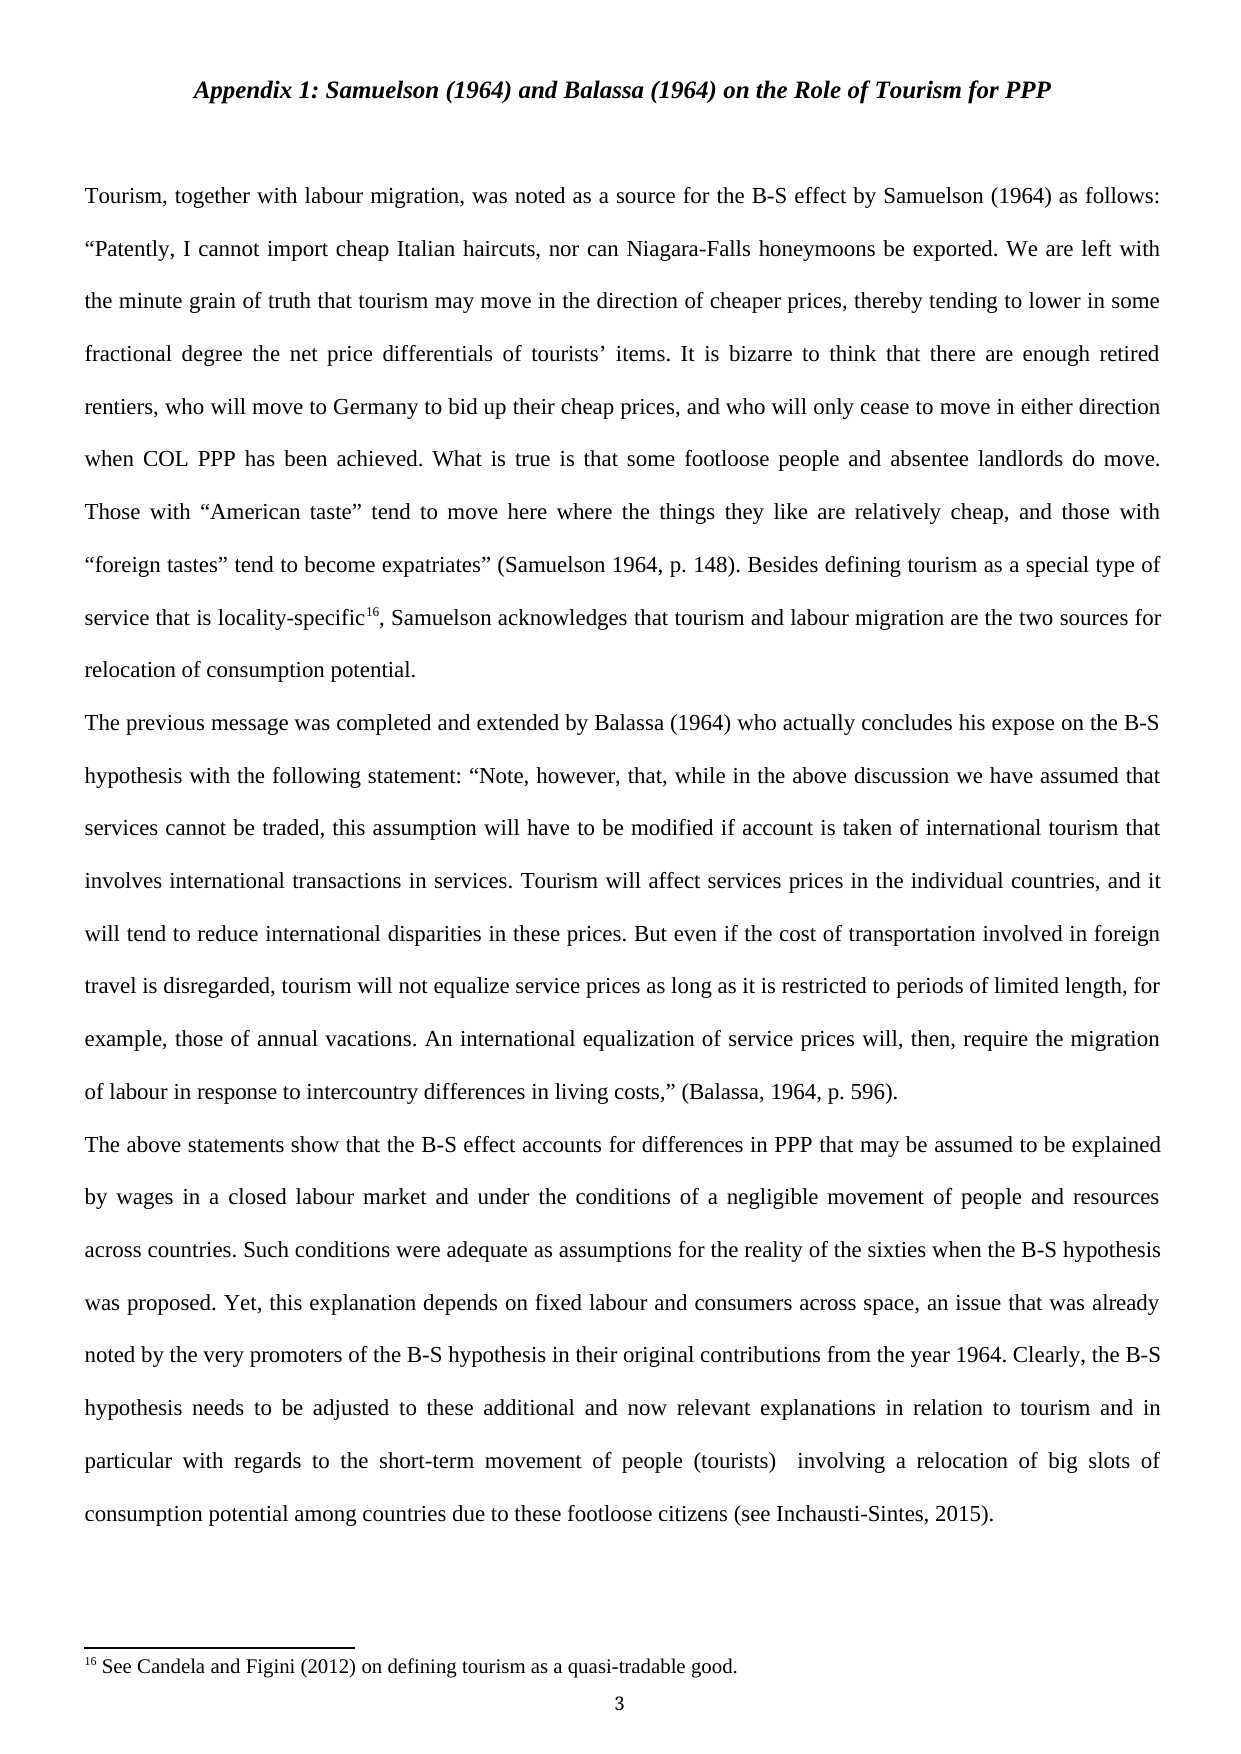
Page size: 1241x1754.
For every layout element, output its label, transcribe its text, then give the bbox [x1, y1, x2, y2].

text Tourism, together with labour migration, was noted as a source for the B-S effect by Samuelson (1964) as follows: “Patently, I cannot import cheap Italian haircuts, nor can Niagara-Falls honeymoons be exported. We are left with the minute grain of truth that tourism may move in the direction of cheaper prices, thereby tending to lower in some fractional degree the net price differentials of tourists’ items. It is bizarre to think that there are enough retired rentiers, who will move to Germany to bid up their cheap prices, and who will only cease to move in either direction when COL PPP has been achieved. What is true is that some footloose people and absentee landlords do move. Those with “American taste” tend to move here where the things they like are relatively cheap, and those with “foreign tastes” tend to become expatriates” (Samuelson 1964, p. 148). Besides defining tourism as a special type of service that is locality-specific, Samuelson acknowledges that tourism and labour migration are the two sources for relocation of consumption potential. [84, 182, 1162, 683]
text Appendix 1: Samuelson (1964) and Balassa (1964) on the Role of Tourism for PPP [84, 75, 1162, 104]
text The above statements show that the B-S effect accounts for differences in PPP that may be assumed to be explained by wages in a closed labour market and under the conditions of a negligible movement of people and resources across countries. Such conditions were adequate as assumptions for the reality of the sixties when the B-S hypothesis was proposed. Yet, this explanation depends on fixed labour and consumers across space, an issue that was already noted by the very promoters of the B-S hypothesis in their original contributions from the year 1964. Clearly, the B-S hypothesis needs to be adjusted to these additional and now relevant explanations in relation to tourism and in particular with regards to the short-term movement of people (tourists) involving a relocation of big slots of consumption potential among countries due to these footloose citizens (see Inchausti-Sintes, 2015). [84, 1131, 1162, 1526]
text The previous message was completed and extended by Balassa (1964) who actually concludes his expose on the B-S hypothesis with the following statement: “Note, however, that, while in the above discussion we have assumed that services cannot be traded, this assumption will have to be modified if account is taken of international tourism that involves international transactions in services. Tourism will affect services prices in the individual countries, and it will tend to reduce international disparities in these prices. But even if the cost of transportation involved in foreign travel is disregarded, tourism will not equalize service prices as long as it is restricted to periods of limited length, for example, those of annual vacations. An international equalization of service prices will, then, require the migration of labour in response to intercountry differences in living costs,” (Balassa, 1964, p. 596). [84, 709, 1162, 1104]
